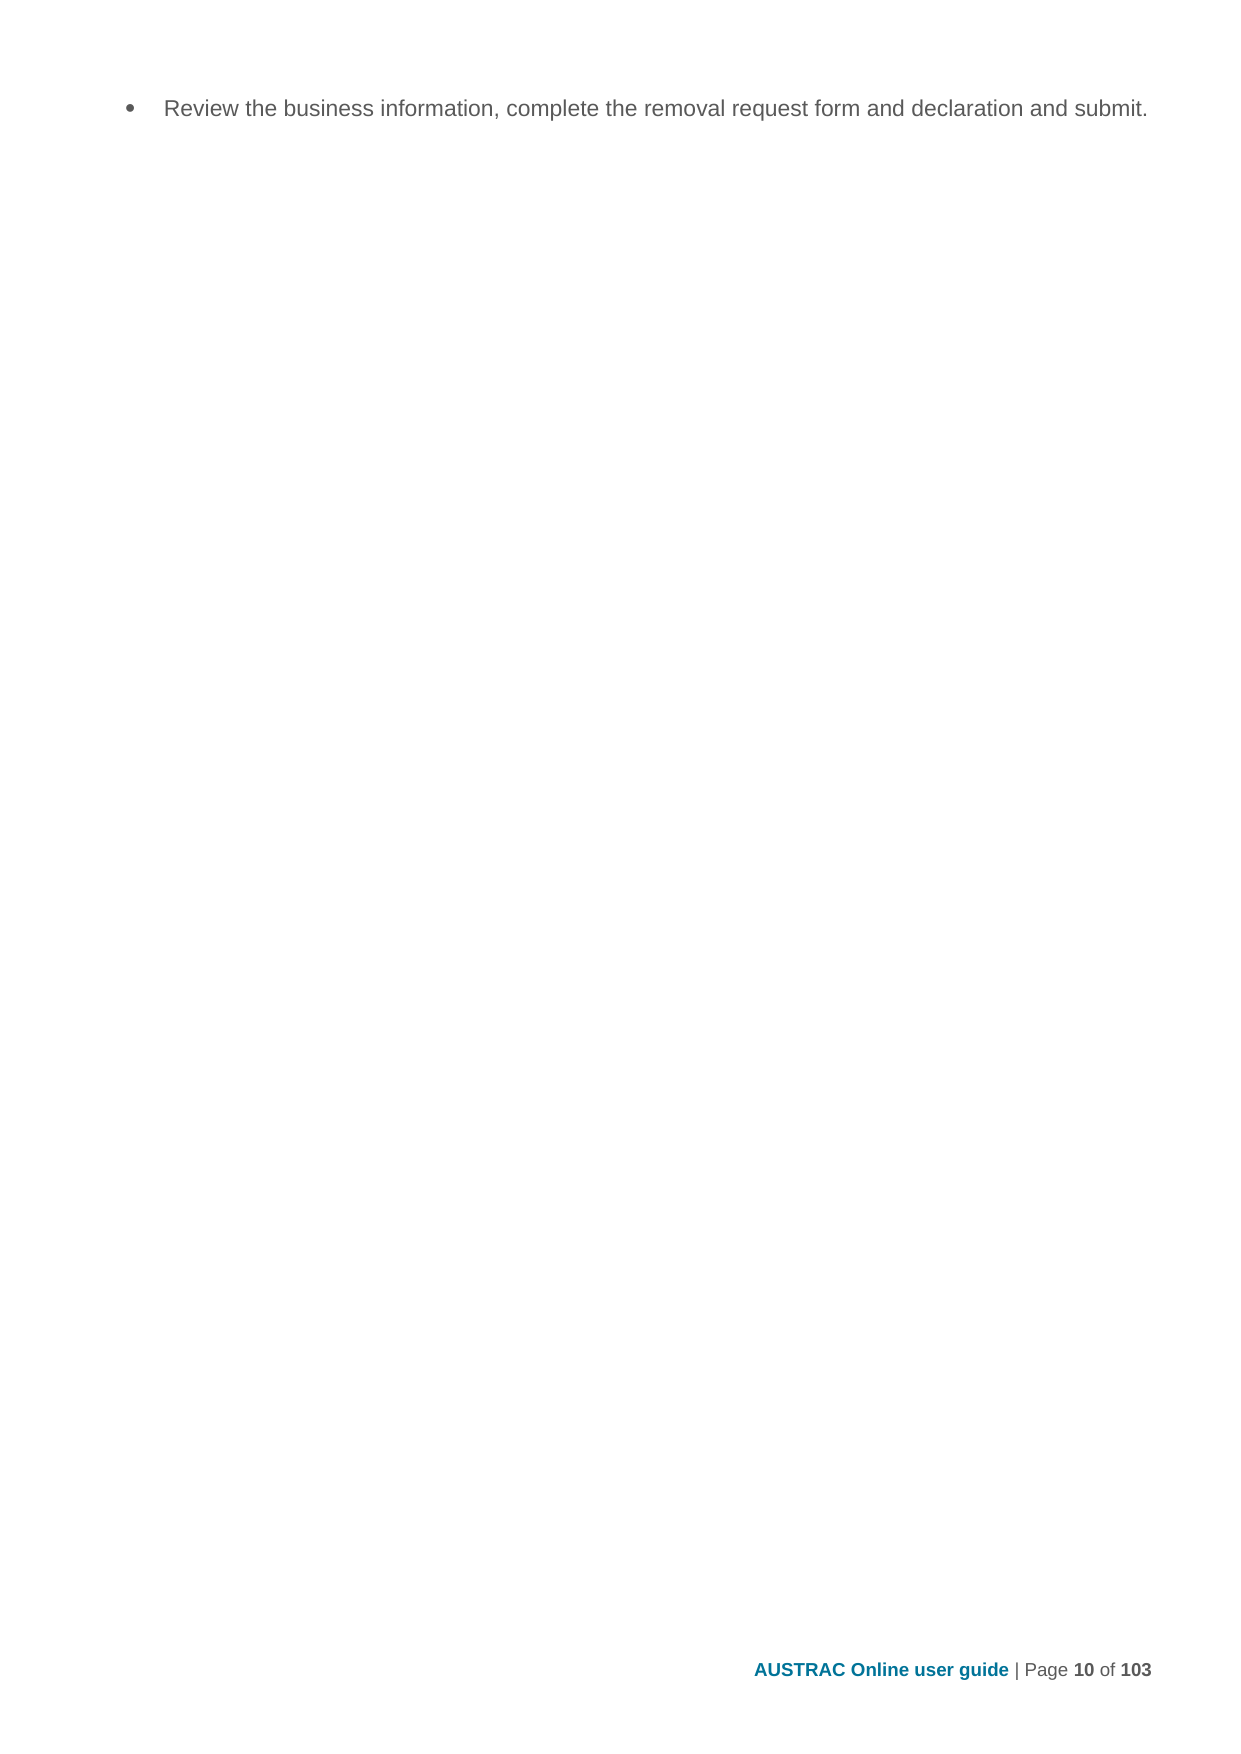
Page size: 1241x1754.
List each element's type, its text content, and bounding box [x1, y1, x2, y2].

list Review the business information, complete the removal request form and declaration and submit. [126, 95, 1152, 122]
